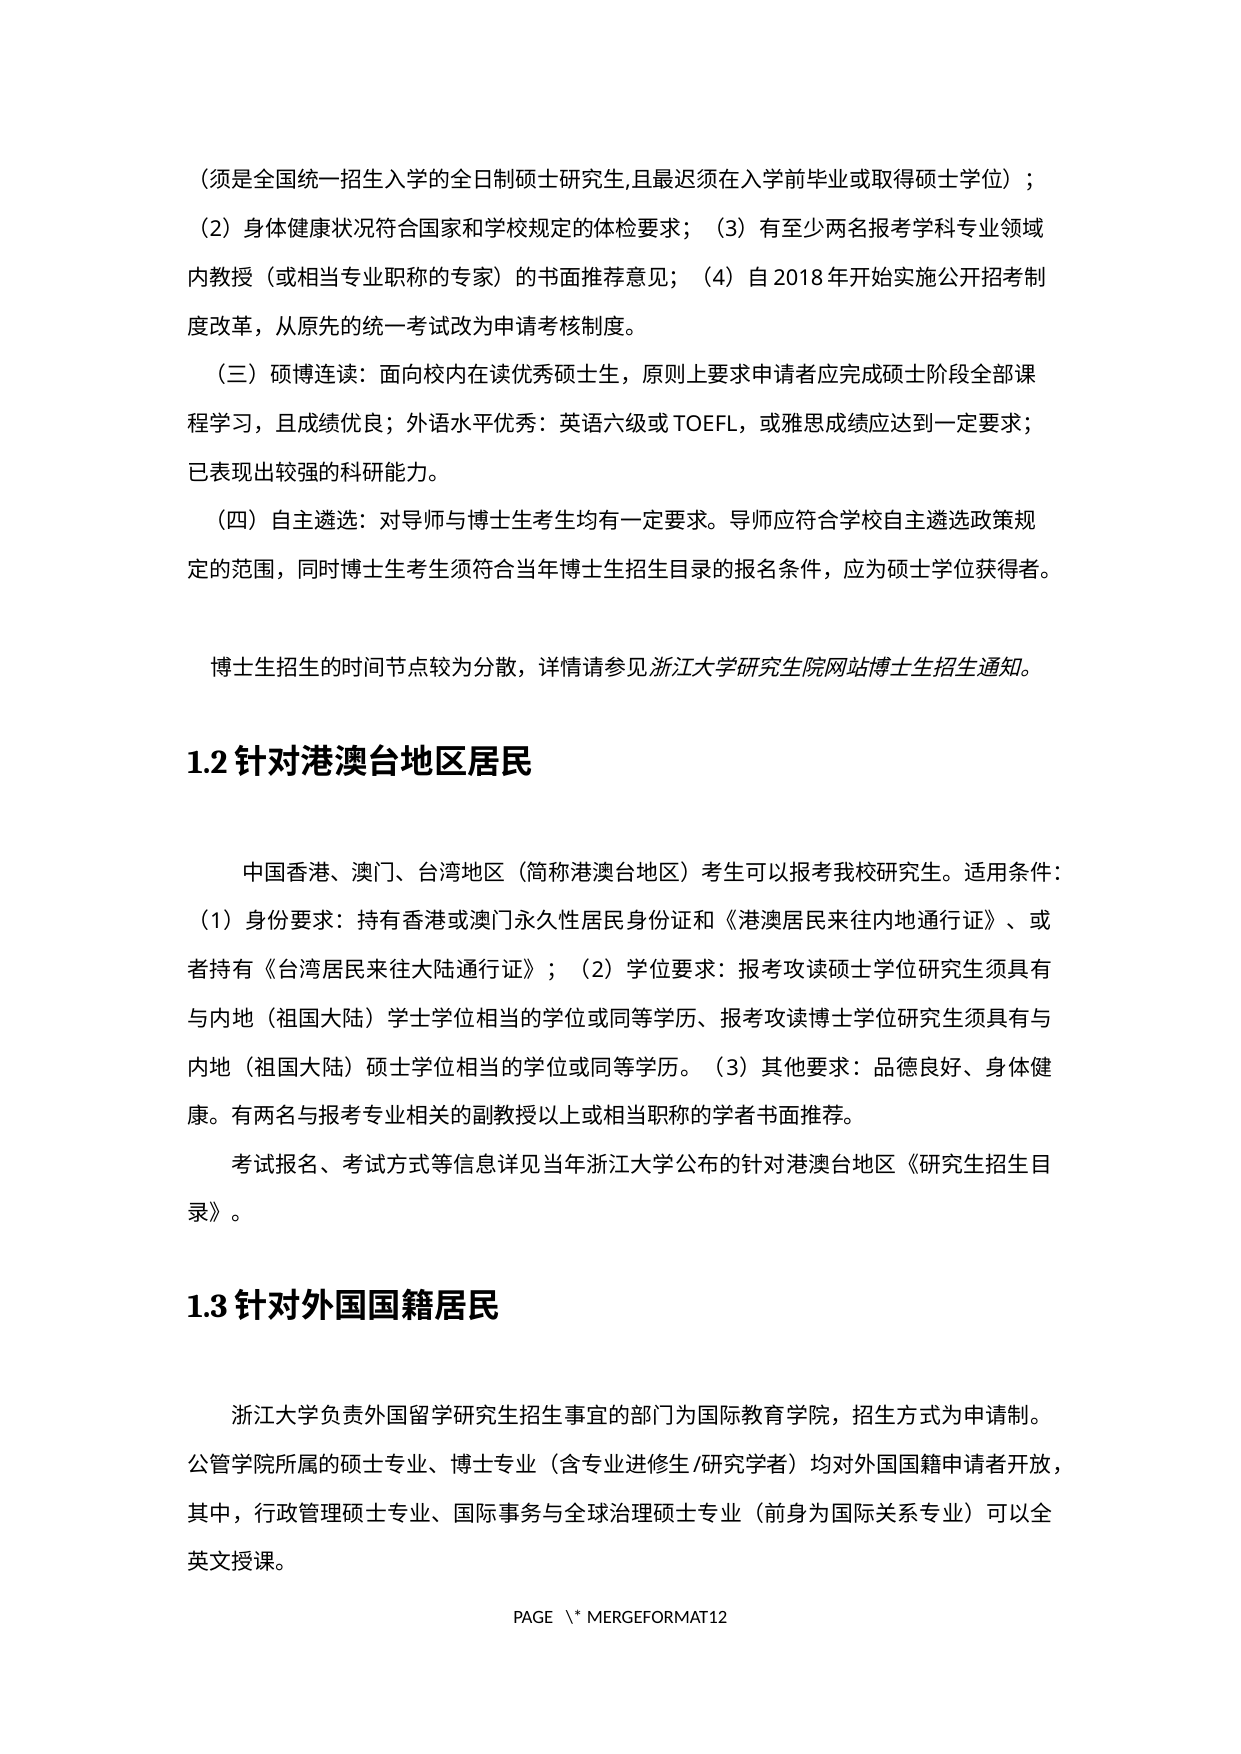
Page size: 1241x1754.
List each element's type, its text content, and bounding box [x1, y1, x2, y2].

subtitle 1.3针对外国国籍居民 [187, 1270, 1053, 1335]
text 浙江大学负责外国留学研究生招生事宜的部门为国际教育学院，招生方式为申请制。公管学院所属的硕士专业、博士专业（含专业进修生/研究学者）均对外国国籍申请者开放，其中，行政管理硕士专业、国际事务与全球治理硕士专业（前身为国际关系专业）可以全英文授课。 [187, 1398, 1053, 1576]
text 中国香港、澳门、台湾地区（简称港澳台地区）考生可以报考我校研究生。适用条件：（1）身份要求：持有香港或澳门永久性居民身份证和《港澳居民来往内地通行证》、或者持有《台湾居民来往大陆通行证》；（2）学位要求：报考攻读硕士学位研究生须具有与内地（祖国大陆）学士学位相当的学位或同等学历、报考攻读博士学位研究生须具有与内地（祖国大陆）硕士学位相当的学位或同等学历。（3）其他要求：品德良好、身体健康。有两名与报考专业相关的副教授以上或相当职称的学者书面推荐。 [187, 854, 1053, 1130]
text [187, 162, 1053, 682]
subtitle 1.2针对港澳台地区居民 [187, 727, 1053, 792]
text 考试报名、考试方式等信息详见当年浙江大学公布的针对港澳台地区《研究生招生目录》。 [187, 1146, 1053, 1227]
